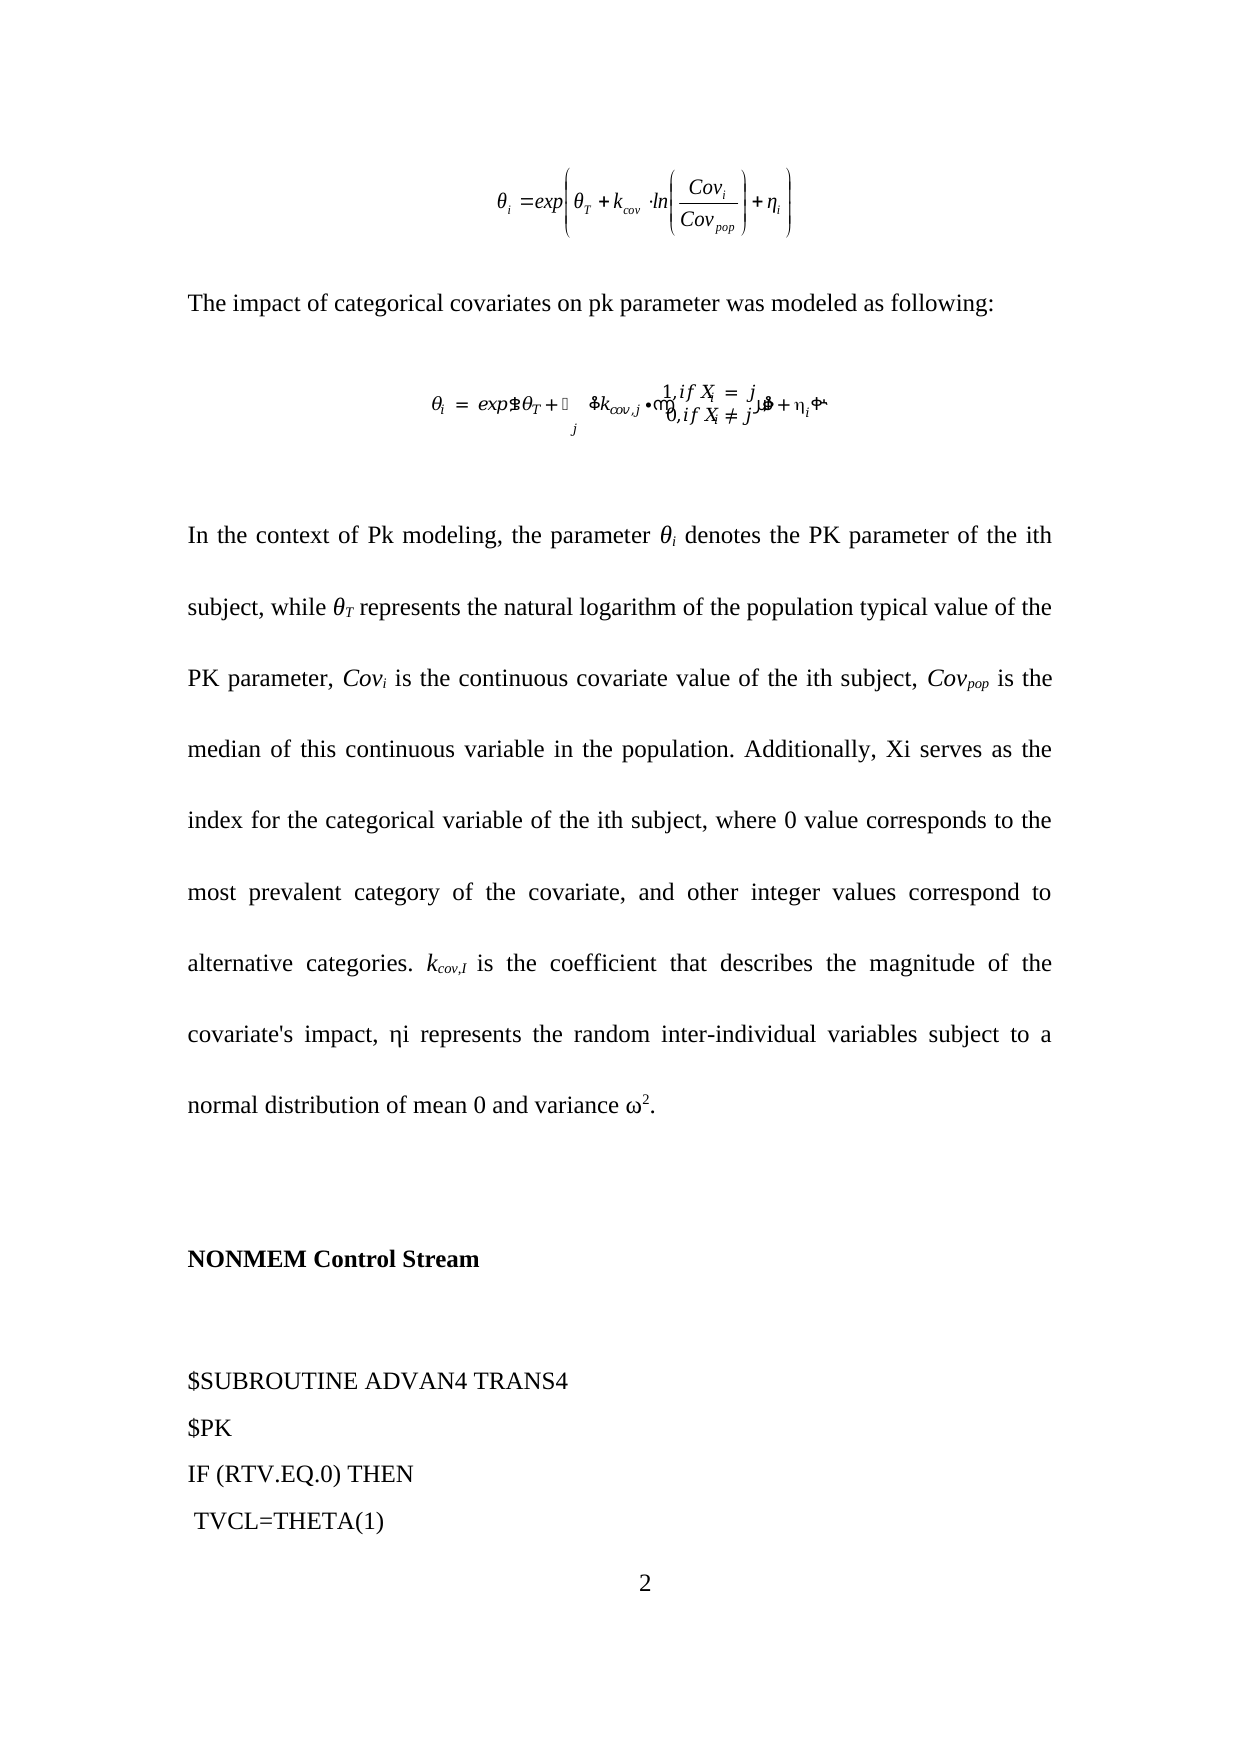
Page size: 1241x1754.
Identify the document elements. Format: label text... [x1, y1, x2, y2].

text NONMEM Control Stream [187, 1244, 1053, 1273]
text $SUBROUTINE ADVAN4 TRANS4 [187, 1366, 1053, 1395]
text $PK [187, 1413, 1053, 1442]
text IF (RTV.EQ.0) THEN [187, 1459, 1053, 1488]
text The impact of categorical covariates on pk parameter was modeled as following: [187, 288, 1053, 317]
text In the context of Pk modeling, the parameter θi denotes the PK parameter of the ith subject, while θT represents the natural logarithm of the population typical value of the PK parameter, Covi is the continuous covariate value of the ith subject, Covpop is the median of this continuous variable in the population. Additionally, Xi serves as the index for the categorical variable of the ith subject, where 0 value corresponds to the most prevalent category of the covariate, and other integer values correspond to alternative categories. kcov,I is the coefficient that describes the magnitude of the covariate's impact, ηi represents the random inter-individual variables subject to a normal distribution of mean 0 and variance ω2. [187, 517, 1053, 1123]
text TVCL=THETA(1) [187, 1506, 1053, 1535]
